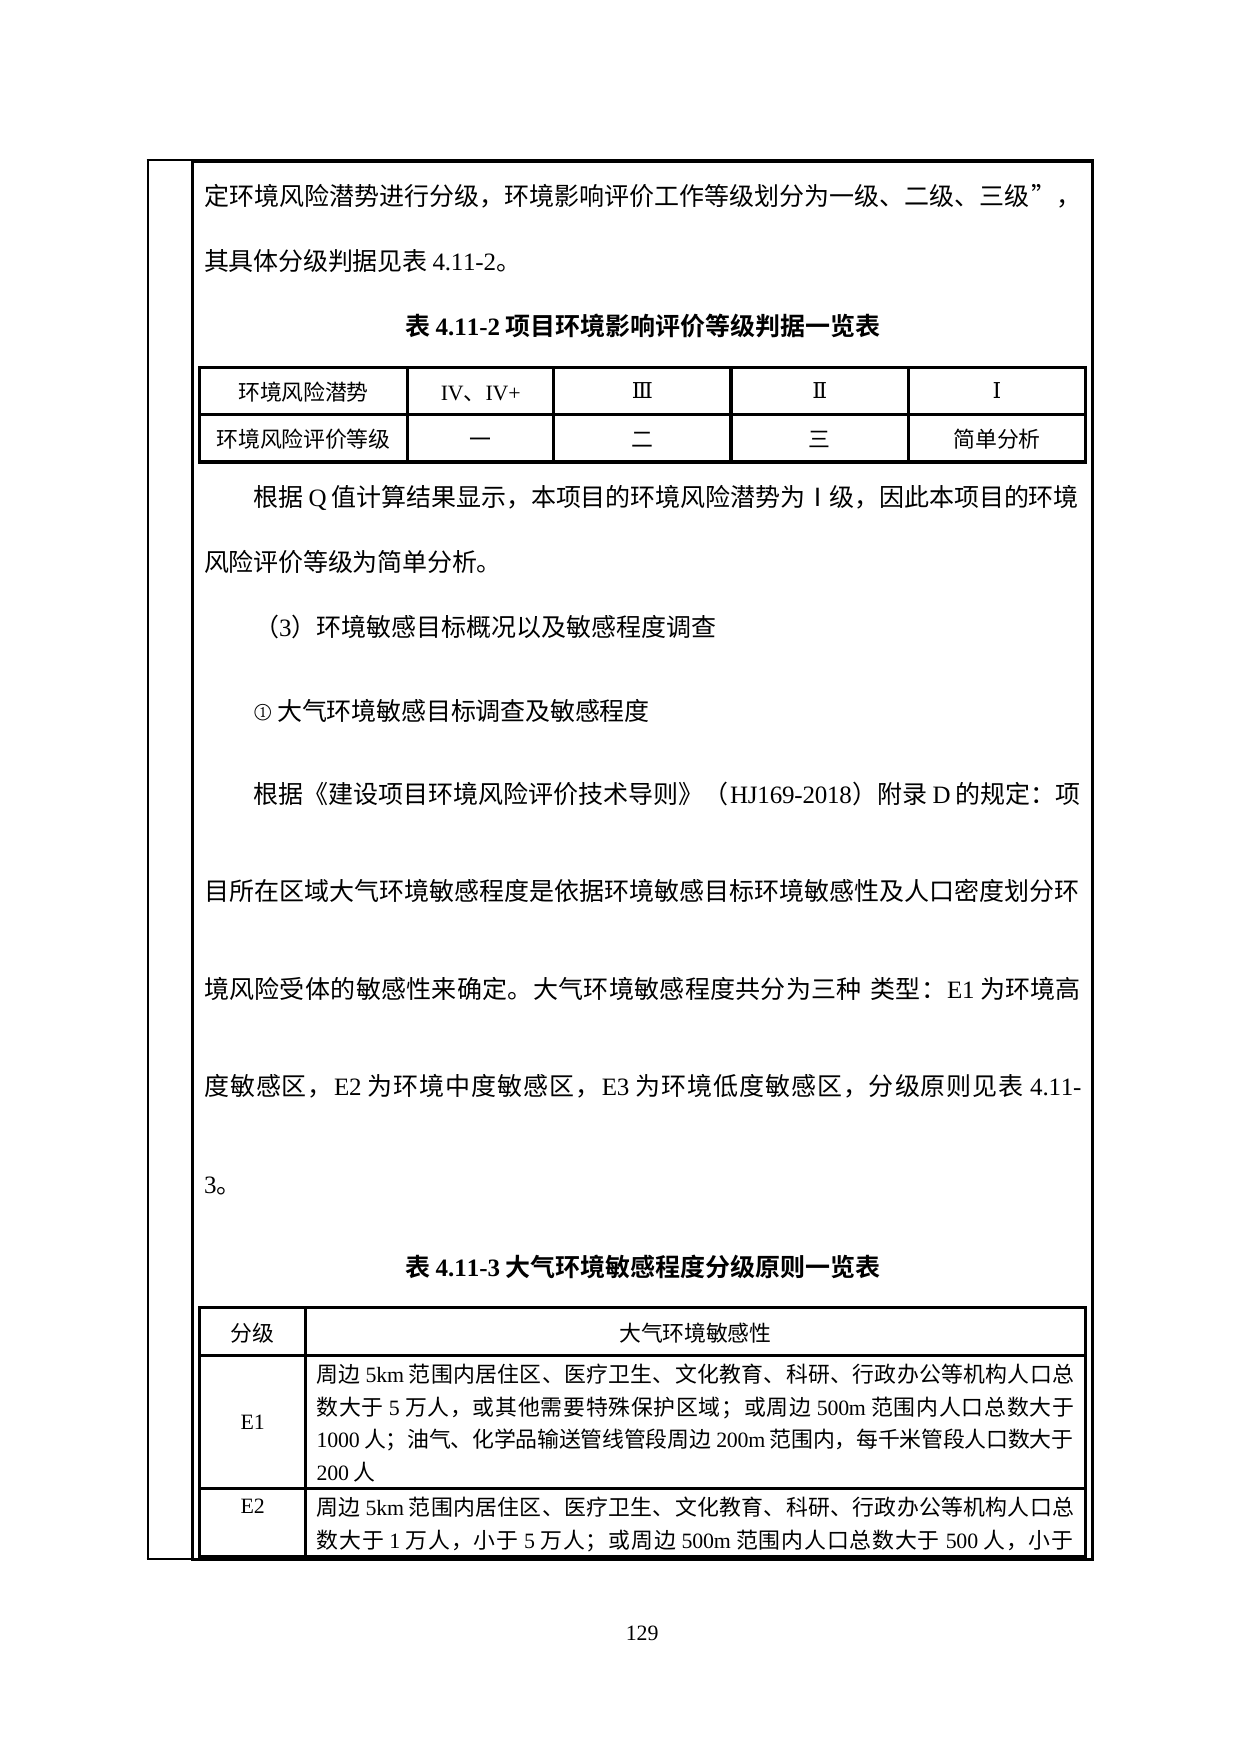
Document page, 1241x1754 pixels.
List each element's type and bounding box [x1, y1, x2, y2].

table_header [194, 163, 1091, 1558]
table_header [149, 161, 191, 1558]
